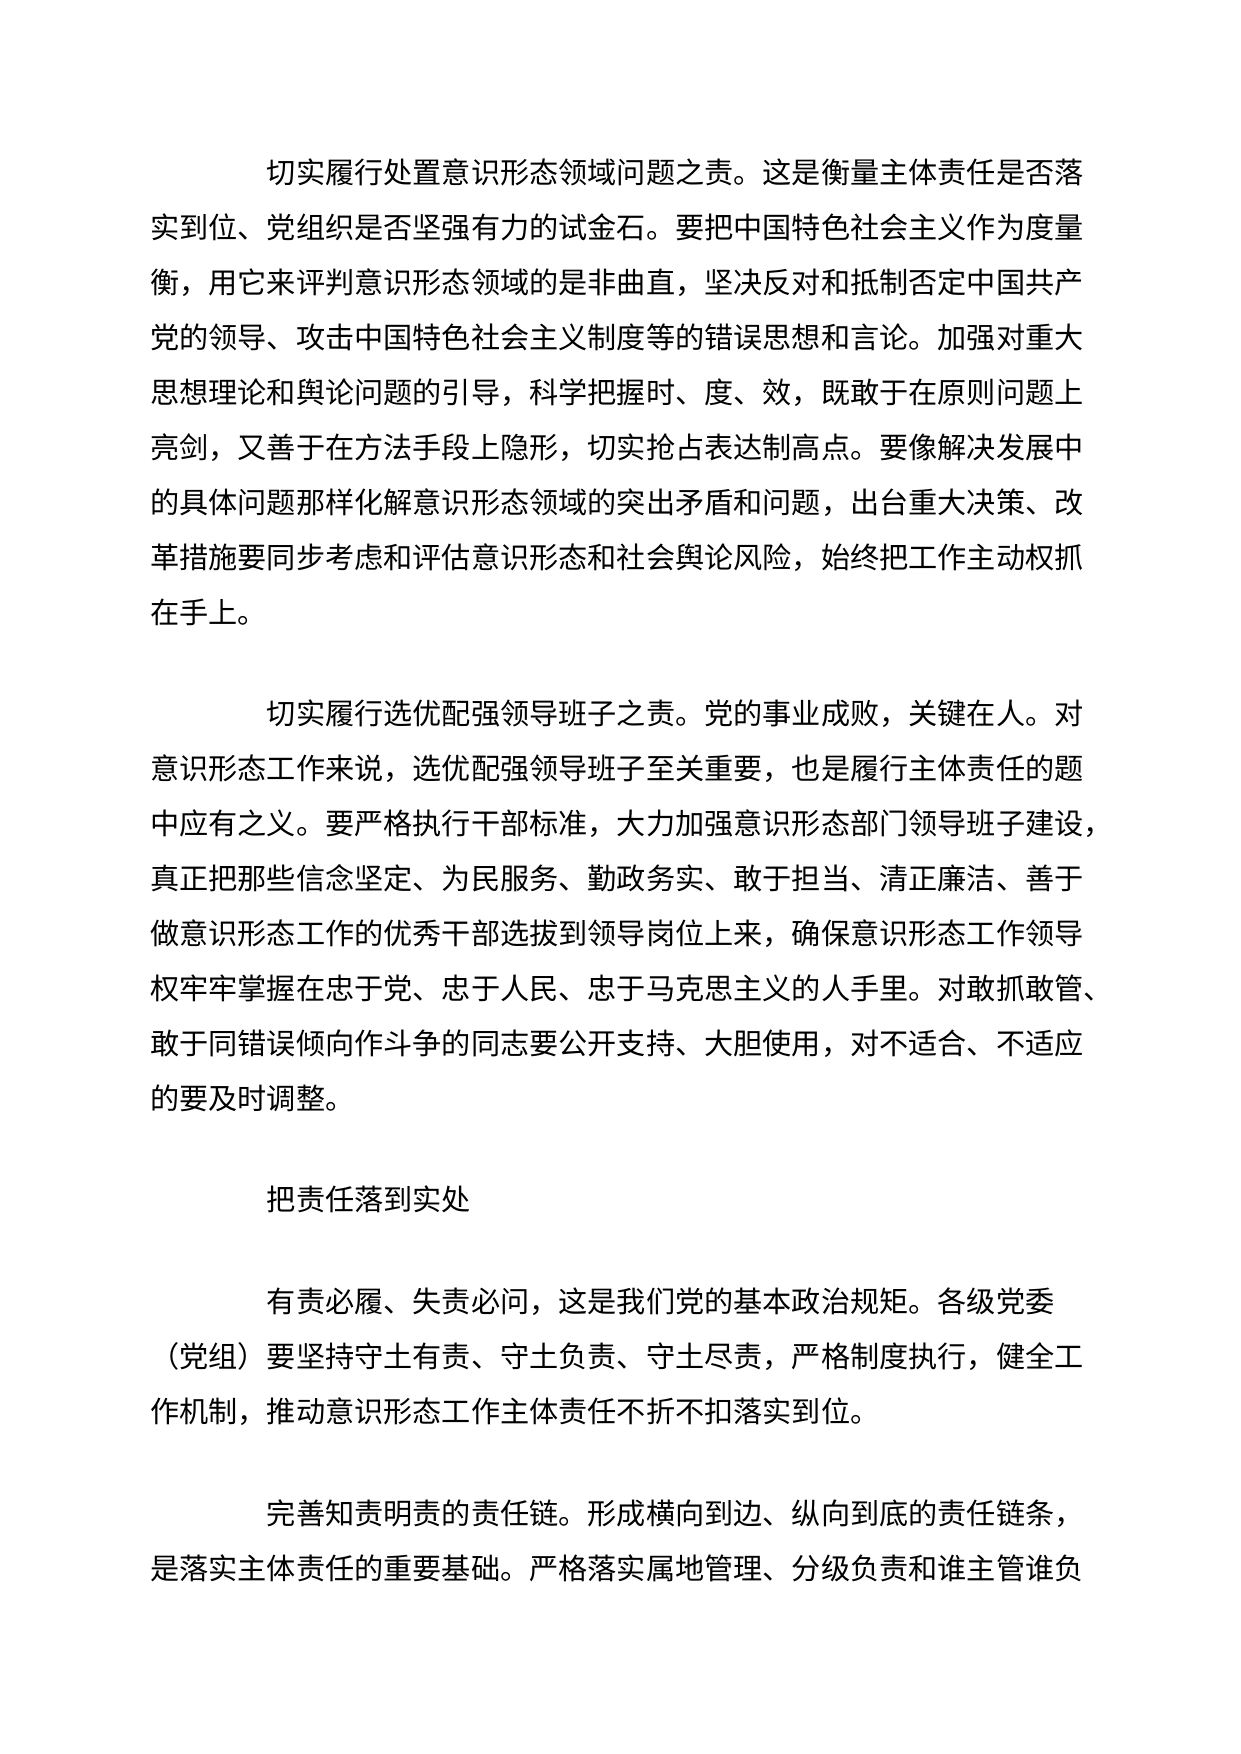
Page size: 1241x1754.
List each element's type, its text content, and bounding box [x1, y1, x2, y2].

text 把责任落到实处 [150, 1177, 1090, 1219]
text 切实履行选优配强领导班子之责。党的事业成败，关键在人。对意识形态工作来说，选优配强领导班子至关重要，也是履行主体责任的题中应有之义。要严格执行干部标准，大力加强意识形态部门领导班子建设，真正把那些信念坚定、为民服务、勤政务实、敢于担当、清正廉洁、善于做意识形态工作的优秀干部选拔到领导岗位上来，确保意识形态工作领导权牢牢掌握在忠于党、忠于人民、忠于马克思主义的人手里。对敢抓敢管、敢于同错误倾向作斗争的同志要公开支持、大胆使用，对不适合、不适应的要及时调整。 [150, 691, 1090, 1117]
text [150, 1490, 1090, 1587]
text 有责必履、失责必问，这是我们党的基本政治规矩。各级党委（党组）要坚持守土有责、守土负责、守土尽责，严格制度执行，健全工作机制，推动意识形态工作主体责任不折不扣落实到位。 [150, 1279, 1090, 1431]
text 切实履行处置意识形态领域问题之责。这是衡量主体责任是否落实到位、党组织是否坚强有力的试金石。要把中国特色社会主义作为度量衡，用它来评判意识形态领域的是非曲直，坚决反对和抵制否定中国共产党的领导、攻击中国特色社会主义制度等的错误思想和言论。加强对重大思想理论和舆论问题的引导，科学把握时、度、效，既敢于在原则问题上亮剑，又善于在方法手段上隐形，切实抢占表达制高点。要像解决发展中的具体问题那样化解意识形态领域的突出矛盾和问题，出台重大决策、改革措施要同步考虑和评估意识形态和社会舆论风险，始终把工作主动权抓在手上。 [150, 150, 1090, 631]
